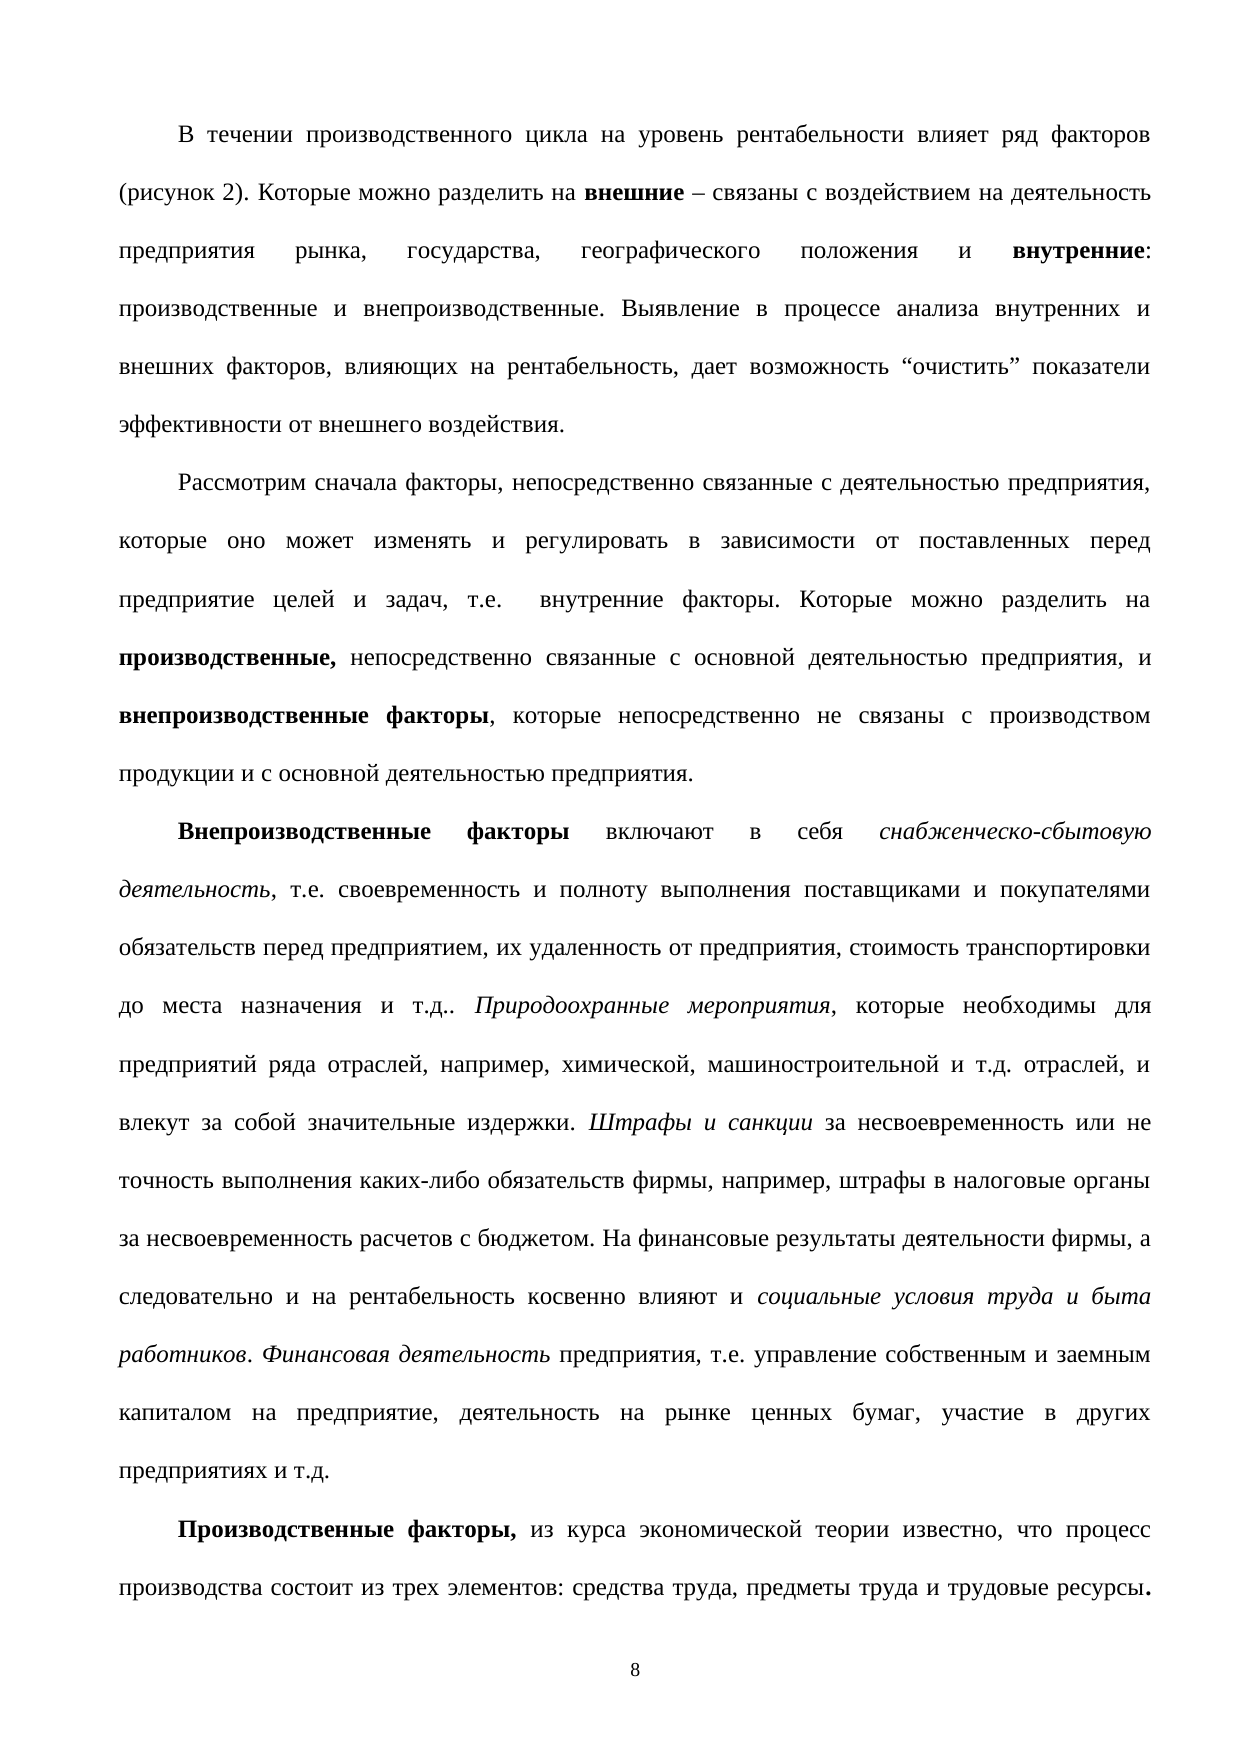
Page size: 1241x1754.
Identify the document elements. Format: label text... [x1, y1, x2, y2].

text В течении производственного цикла на уровень рентабельности влияет ряд факторов (рисунок 2). Которые можно разделить на внешние связаны с воздействием на деятельность предприятия рынка, государства, географического положения и внутренние: производственные и внепроизводственные. Выявление в процессе анализа внутренних и внешних факторов, влияющих на рентабельность, дает возможность “очистить” показатели эффективности от внешнего воздействия. [118, 118, 1152, 438]
text Внепроизводственные факторы включают в себя снабженческо-сбытовую деятельность, т.е. своевременность и полноту выполнения поставщиками и покупателями обязательств перед предприятием, их удаленность от предприятия, стоимость транспортировки до места назначения и т.д.. Природоохранные мероприятия, которые необходимы для предприятий ряда отраслей, например, химической, машиностроительной и т.д. отраслей, и влекут за собой значительные издержки. Штрафы и санкции за несвоевременность или не точность выполнения каких-либо обязательств фирмы, например, штрафы в налоговые органы за несвоевременность расчетов с бюджетом. На финансовые результаты деятельности фирмы, а следовательно и на рентабельность косвенно влияют и социальные условия труда и быта работников. Финансовая деятельность предприятия, т.е. управление собственным и заемным капиталом на предприятие, деятельность на рынке ценных бумаг, участие в других предприятиях и т.д. [118, 816, 1152, 1484]
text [118, 1513, 1152, 1601]
text Рассмотрим сначала факторы, непосредственно связанные с деятельностью предприятия, которые оно может изменять и регулировать в зависимости от поставленных перед предприятие целей и задач, т.е. внутренние факторы. Которые можно разделить на производственные, непосредственно связанные с основной деятельностью предприятия, и внепроизводственные факторы, которые непосредственно не связаны с производством продукции и с основной деятельностью предприятия. [118, 467, 1152, 787]
